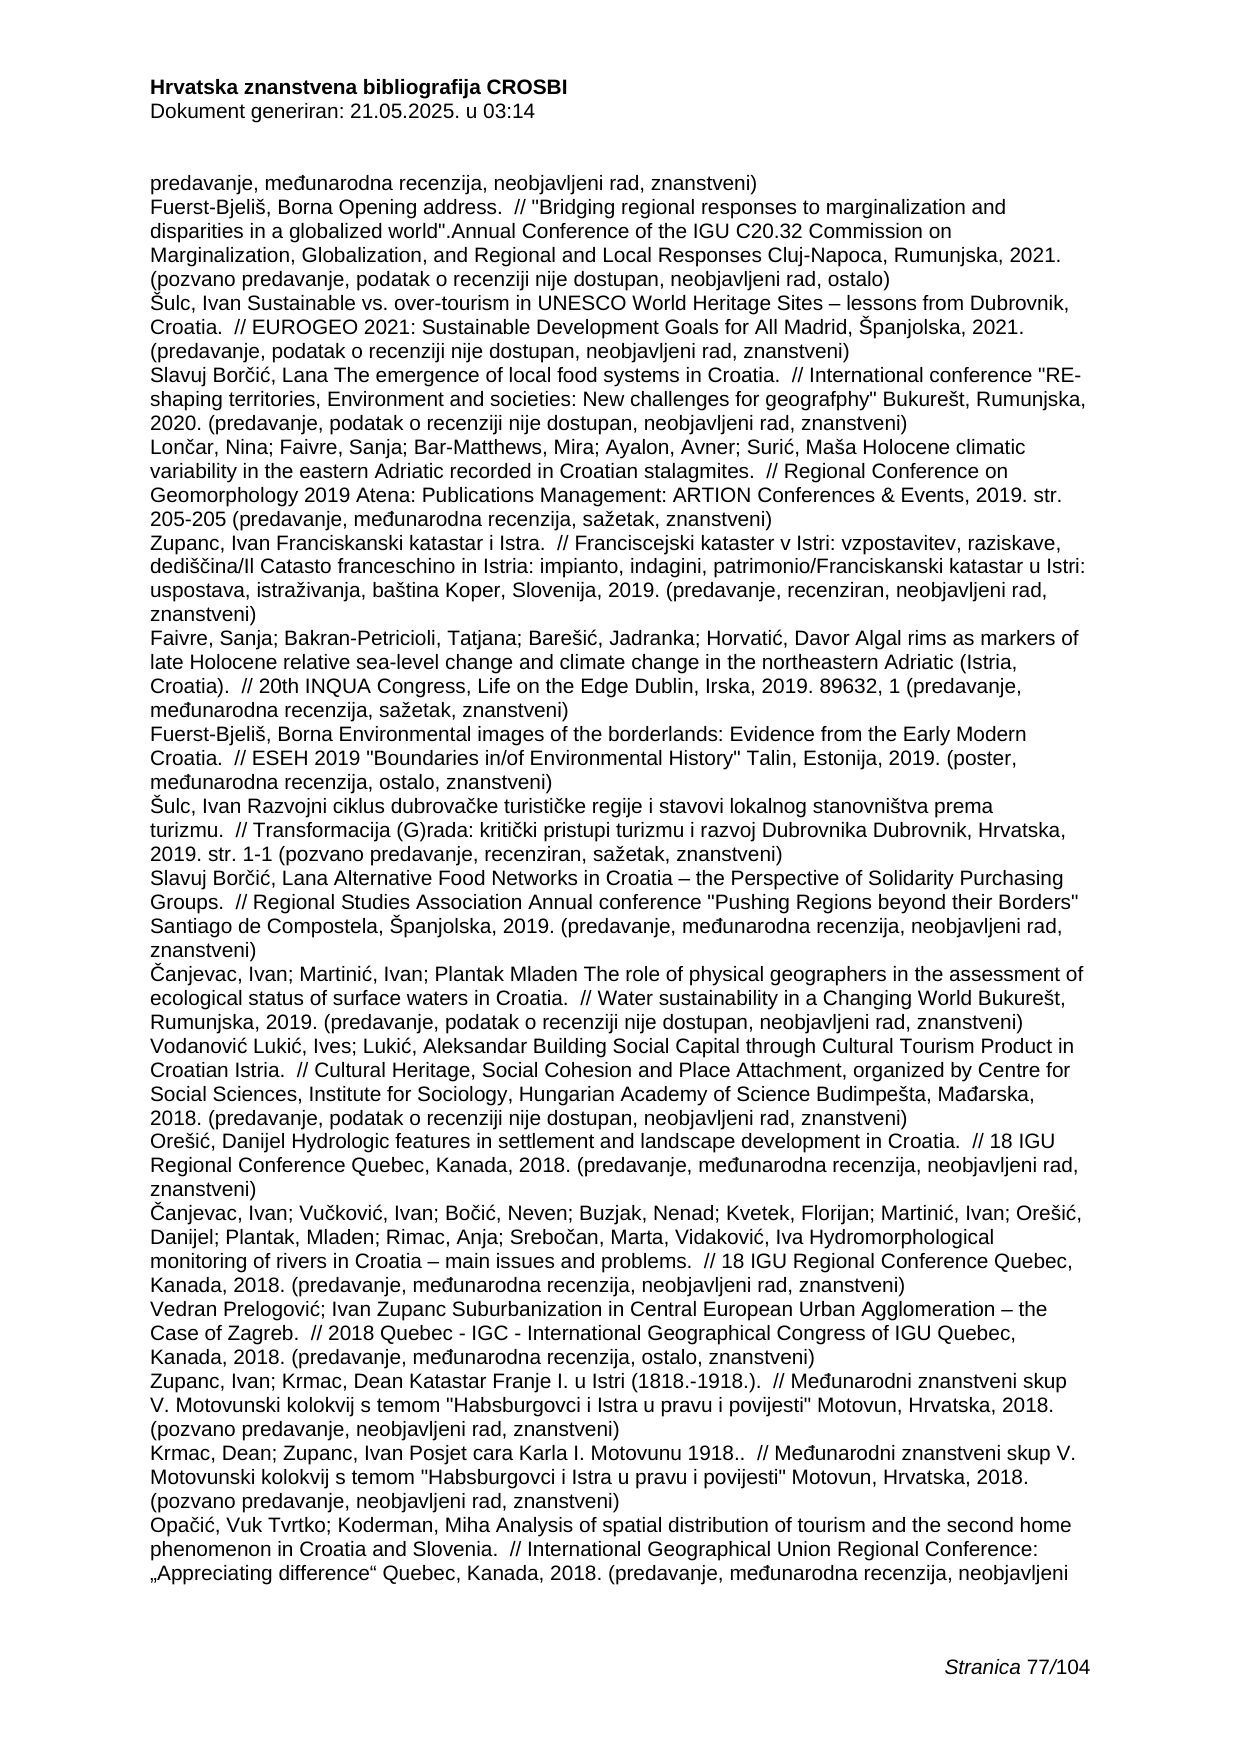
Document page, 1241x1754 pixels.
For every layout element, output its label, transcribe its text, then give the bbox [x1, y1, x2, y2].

text Krmac, Dean; Zupanc, Ivan [150, 1441, 1090, 1513]
text Šulc, Ivan [150, 291, 1090, 363]
text Vodanović Lukić, Ives; Lukić, Aleksandar [150, 1033, 1090, 1129]
text Čanjevac, Ivan; Martinić, Ivan; Plantak Mladen [150, 962, 1090, 1033]
text Fuerst-Bjeliš, Borna [150, 722, 1090, 794]
text Slavuj Borčić, Lana [150, 866, 1090, 962]
text Zupanc, Ivan; Krmac, Dean [150, 1369, 1090, 1441]
text Orešić, Danijel [150, 1129, 1090, 1201]
text Fuerst-Bjeliš, Borna [150, 195, 1090, 291]
text Čanjevac, Ivan; Vučković, Ivan; Bočić, Neven; Buzjak, Nenad; Kvetek, Florijan; Martinić, Ivan; Orešić, Danijel; Plantak, Mladen; Rimac, Anja; Srebočan, Marta, Vidaković, Iva [150, 1201, 1090, 1297]
text Faivre, Sanja; Bakran-Petricioli, Tatjana; Barešić, Jadranka; Horvatić, Davor [150, 626, 1090, 722]
text Lončar, Nina; Faivre, Sanja; Bar-Matthews, Mira; Ayalon, Avner; Surić, Maša [150, 434, 1090, 530]
text Vedran Prelogović; Ivan Zupanc [150, 1297, 1090, 1369]
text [150, 1513, 1090, 1584]
text Šulc, Ivan [150, 794, 1090, 866]
text Zupanc, Ivan [150, 530, 1090, 626]
text Slavuj Borčić, Lana [150, 363, 1090, 434]
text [150, 171, 1090, 195]
